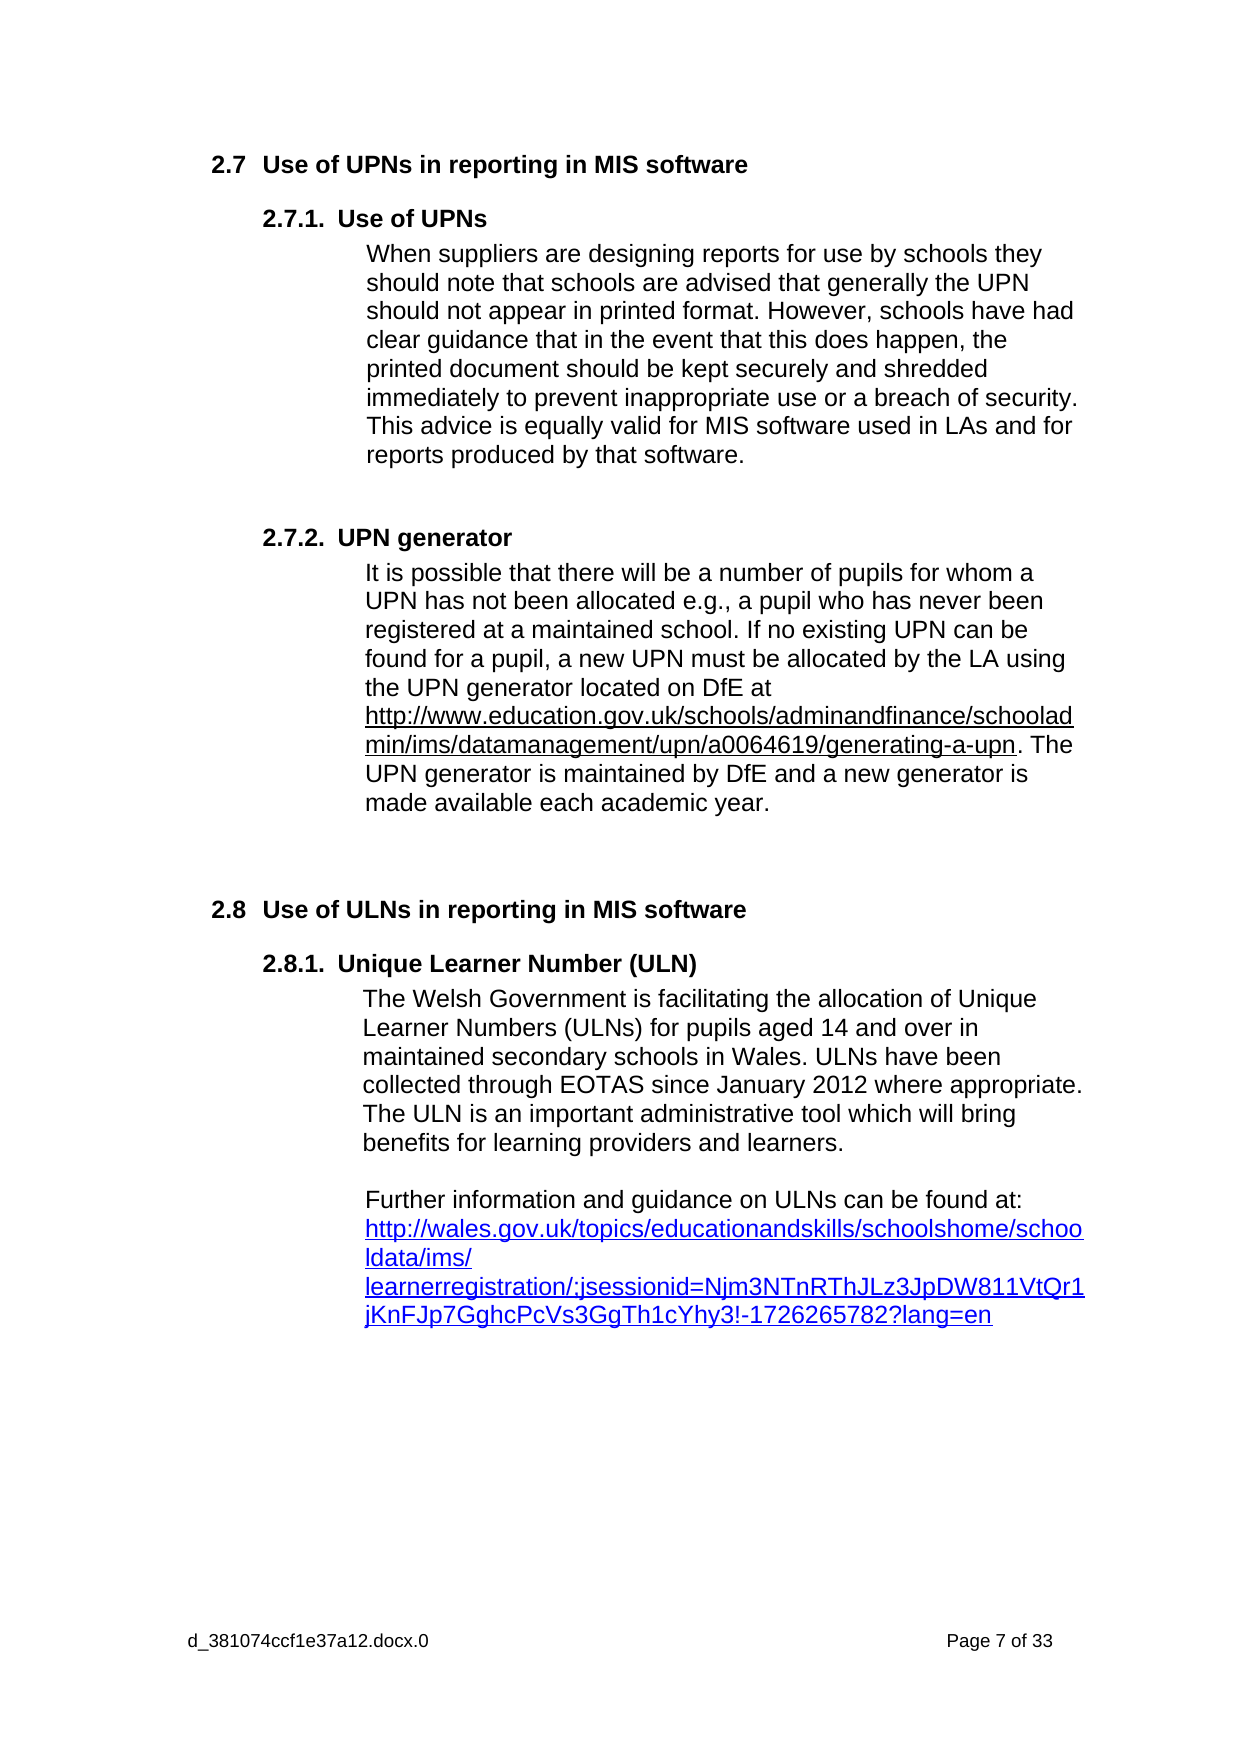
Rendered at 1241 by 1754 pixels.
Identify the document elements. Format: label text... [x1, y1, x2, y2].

text The Welsh Government is facilitating the allocation of Unique Learner Numbers (ULNs) for pupils aged 14 and over in maintained secondary schools in Wales. ULNs have been collected through EOTAS since January 2012 where appropriate. The ULN is an important administrative tool which will bring benefits for learning providers and learners. [362, 984, 1087, 1156]
subtitle Use of UPNs in reporting in MIS software [211, 150, 1087, 179]
subtitle Use of UPNs [262, 204, 1087, 232]
text When suppliers are designing reports for use by schools they should note that schools are advised that generally the UPN should not appear in printed format. However, schools have had clear guidance that in the event that this does happen, the printed document should be kept securely and shredded immediately to prevent inappropriate use or a breach of security. This advice is equally valid for MIS software used in LAs and for reports produced by that software. [366, 239, 1087, 469]
subtitle Use of ULNs in reporting in MIS software [211, 895, 1087, 924]
subtitle Unique Learner Number (ULN) [262, 949, 1087, 978]
text Further information and guidance on ULNs can be found at: http://wales.gov.uk/topics/educationandskills/schoolshome/schooldata/ims/learnerregistration/;jsessionid=Njm3NTnRThJLz3JpDW811VtQr1jKnFJp7GghcPcVs3GgTh1cYhy3!-1726265782?lang=en [365, 1185, 1087, 1329]
subtitle UPN generator [262, 522, 1087, 551]
text It is possible that there will be a number of pupils for whom a UPN has not been allocated e.g., a pupil who has never been registered at a maintained school. If no existing UPN can be found for a pupil, a new UPN must be allocated by the LA using the UPN generator located on DfE at http://www.education.gov.uk/schools/adminandfinance/schooladmin/ims/datamanagement/upn/a0064619/generating-a-upn. The UPN generator is maintained by DfE and a new generator is made available each academic year. [365, 557, 1087, 816]
